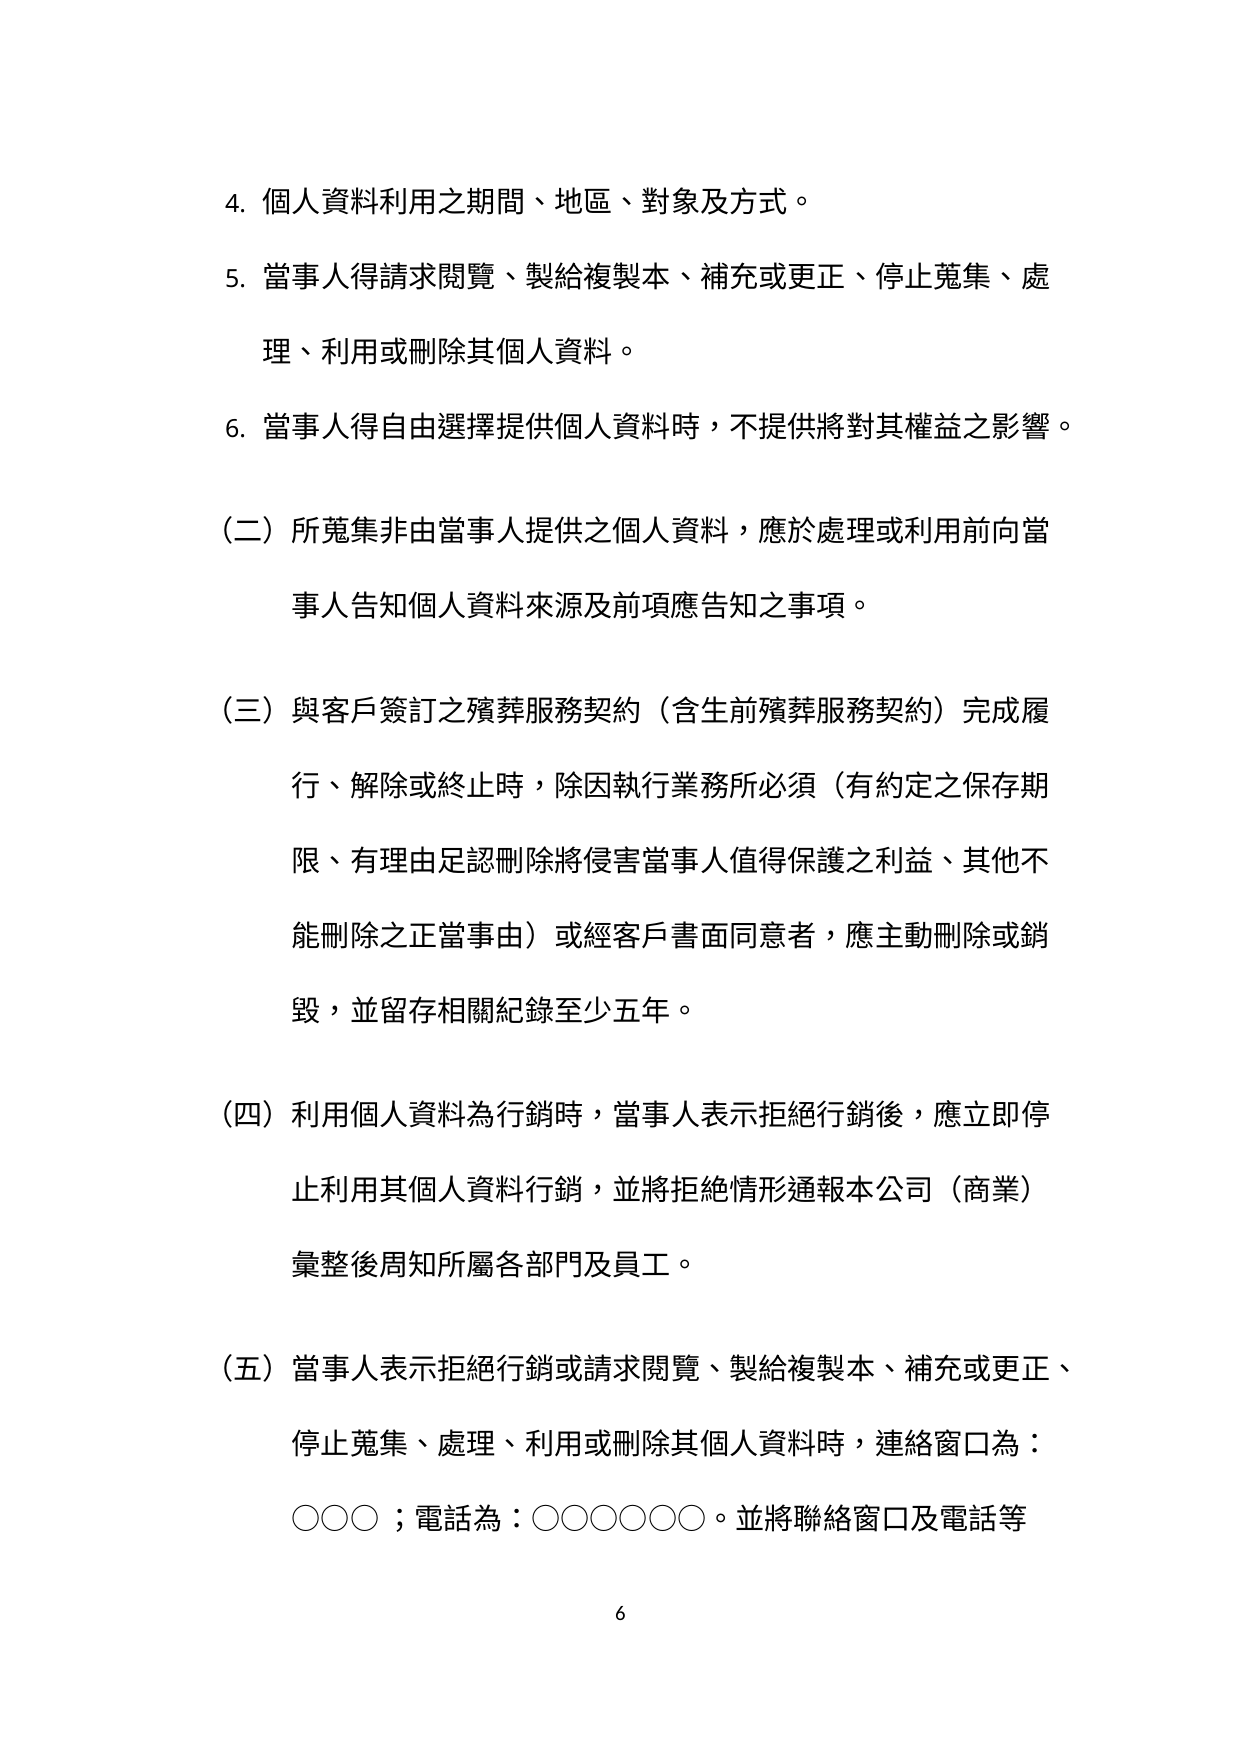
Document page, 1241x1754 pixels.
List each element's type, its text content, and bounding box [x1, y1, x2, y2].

text （三）與客戶簽訂之殯葬服務契約（含生前殯葬服務契約）完成履行、解除或終止時，除因執行業務所必須（有約定之保存期限、有理由足認刪除將侵害當事人值得保護之利益、其他不能刪除之正當事由）或經客戶書面同意者，應主動刪除或銷毀，並留存相關紀錄至少五年。 [204, 833, 1053, 1208]
list 個人資料利用之期間、地區、對象及方式。 [225, 267, 1053, 342]
list 當事人得自由選擇提供個人資料時，不提供將對其權益之影響。 [225, 550, 1053, 625]
text （四）利用個人資料為行銷時，當事人表示拒絕行銷後，應立即停止利用其個人資料行銷，並將拒絶情形通報本公司（商業）彙整後周知所屬各部門及員工。 [204, 1237, 1053, 1462]
list 個人資料之類別。 [225, 162, 1053, 237]
text （二）所蒐集非由當事人提供之個人資料，應於處理或利用前向當事人告知個人資料來源及前項應告知之事項。 [204, 654, 1053, 804]
list 當事人得請求閱覽、製給複製本、補充或更正、停止蒐集、處理、利用或刪除其個人資料。 [225, 371, 1053, 521]
